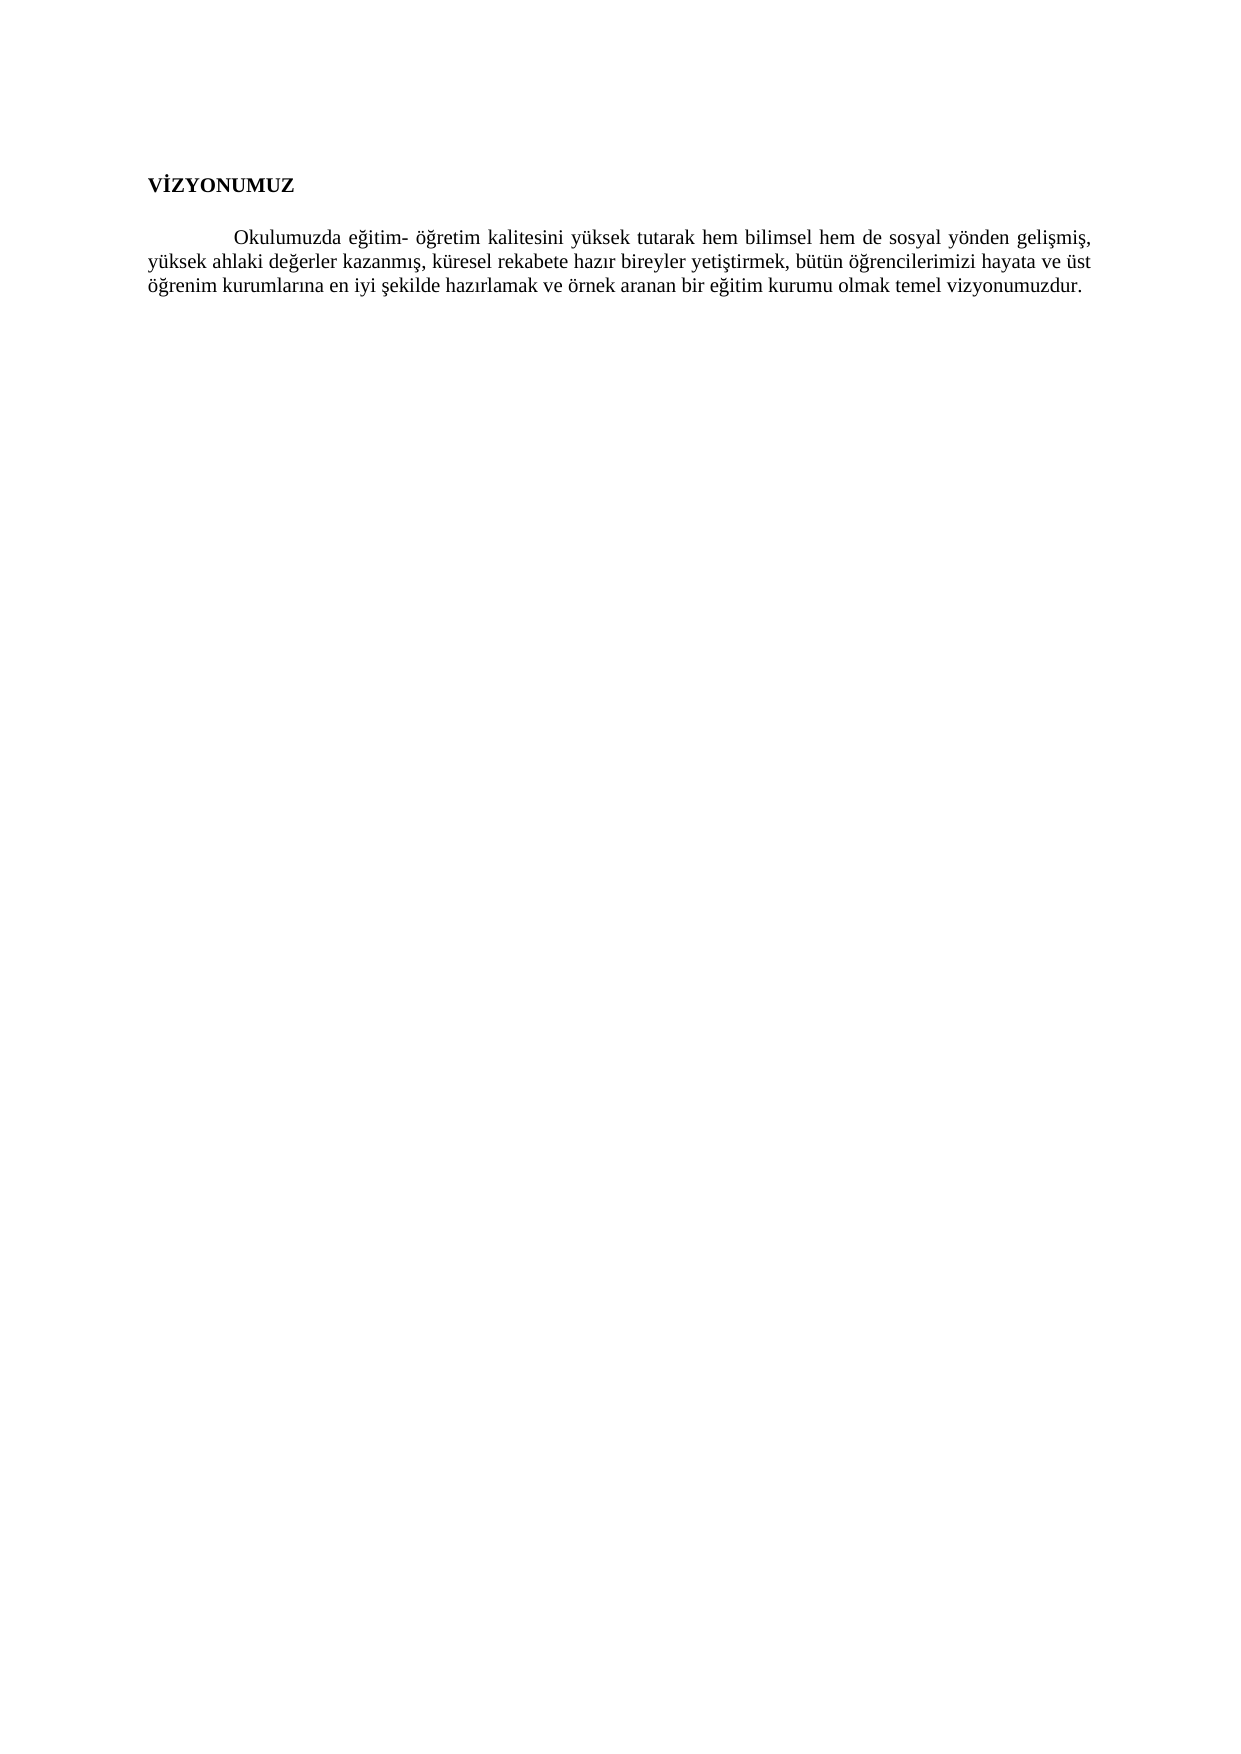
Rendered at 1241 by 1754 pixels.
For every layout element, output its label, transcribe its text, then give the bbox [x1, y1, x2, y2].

text Okulumuzda eğitim- öğretim kalitesini yüksek tutarak hem bilimsel hem de sosyal yönden gelişmiş, yüksek ahlaki değerler kazanmış, küresel rekabete hazır bireyler yetiştirmek, bütün öğrencilerimizi hayata ve üst öğrenim kurumlarına en iyi şekilde hazırlamak ve örnek aranan bir eğitim kurumu olmak temel vizyonumuzdur. [148, 225, 1093, 297]
subtitle VİZYONUMUZ [148, 173, 1093, 197]
